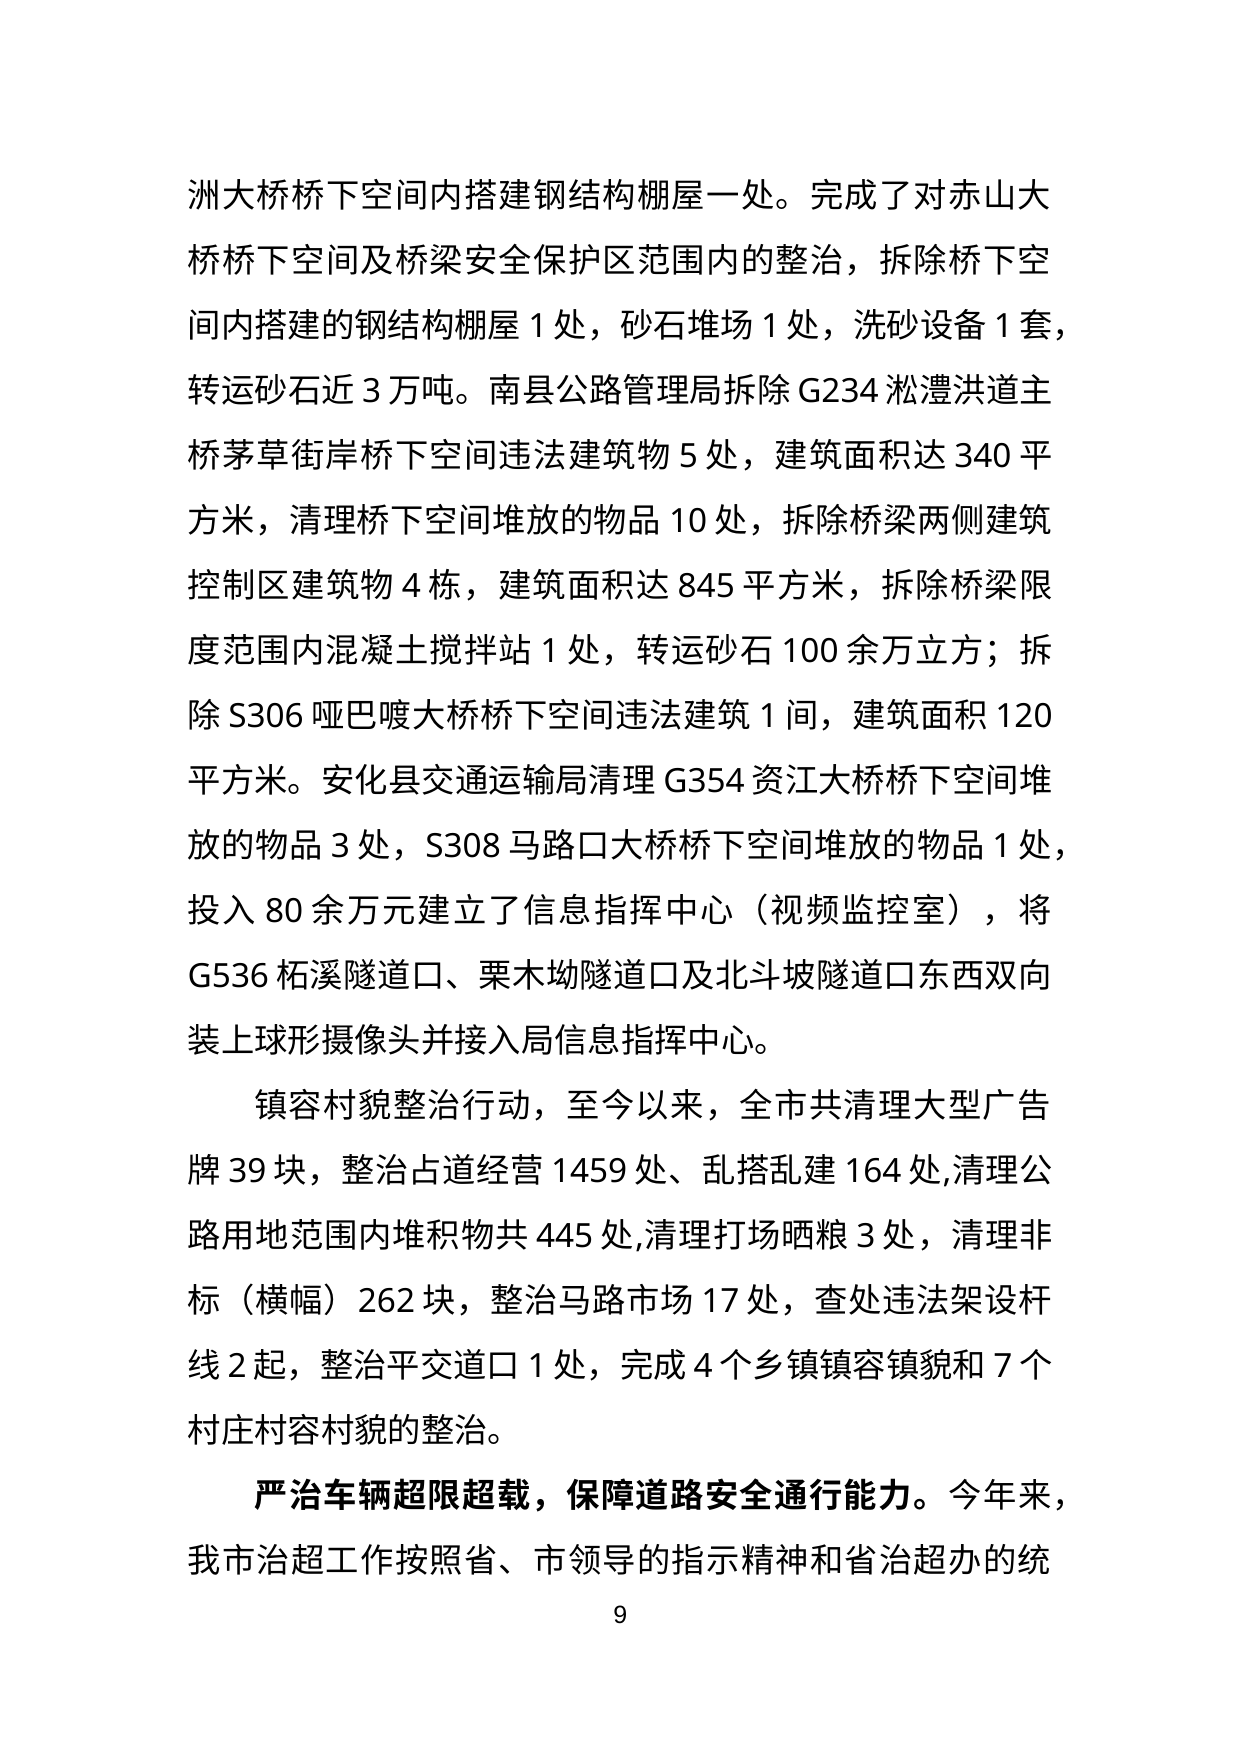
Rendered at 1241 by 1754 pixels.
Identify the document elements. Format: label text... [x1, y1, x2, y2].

text 镇容村貌整治行动，至今以来，全市共清理大型广告牌39块，整治占道经营1459处、乱搭乱建164处,清理公路用地范围内堆积物共445处,清理打场晒粮3处，清理非标（横幅）262块，整治马路市场17处，查处违法架设杆线2起，整治平交道口1处，完成4个乡镇镇容镇貌和7个村庄村容村貌的整治。 [187, 1070, 1053, 1460]
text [187, 160, 1053, 1070]
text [187, 1460, 1053, 1590]
